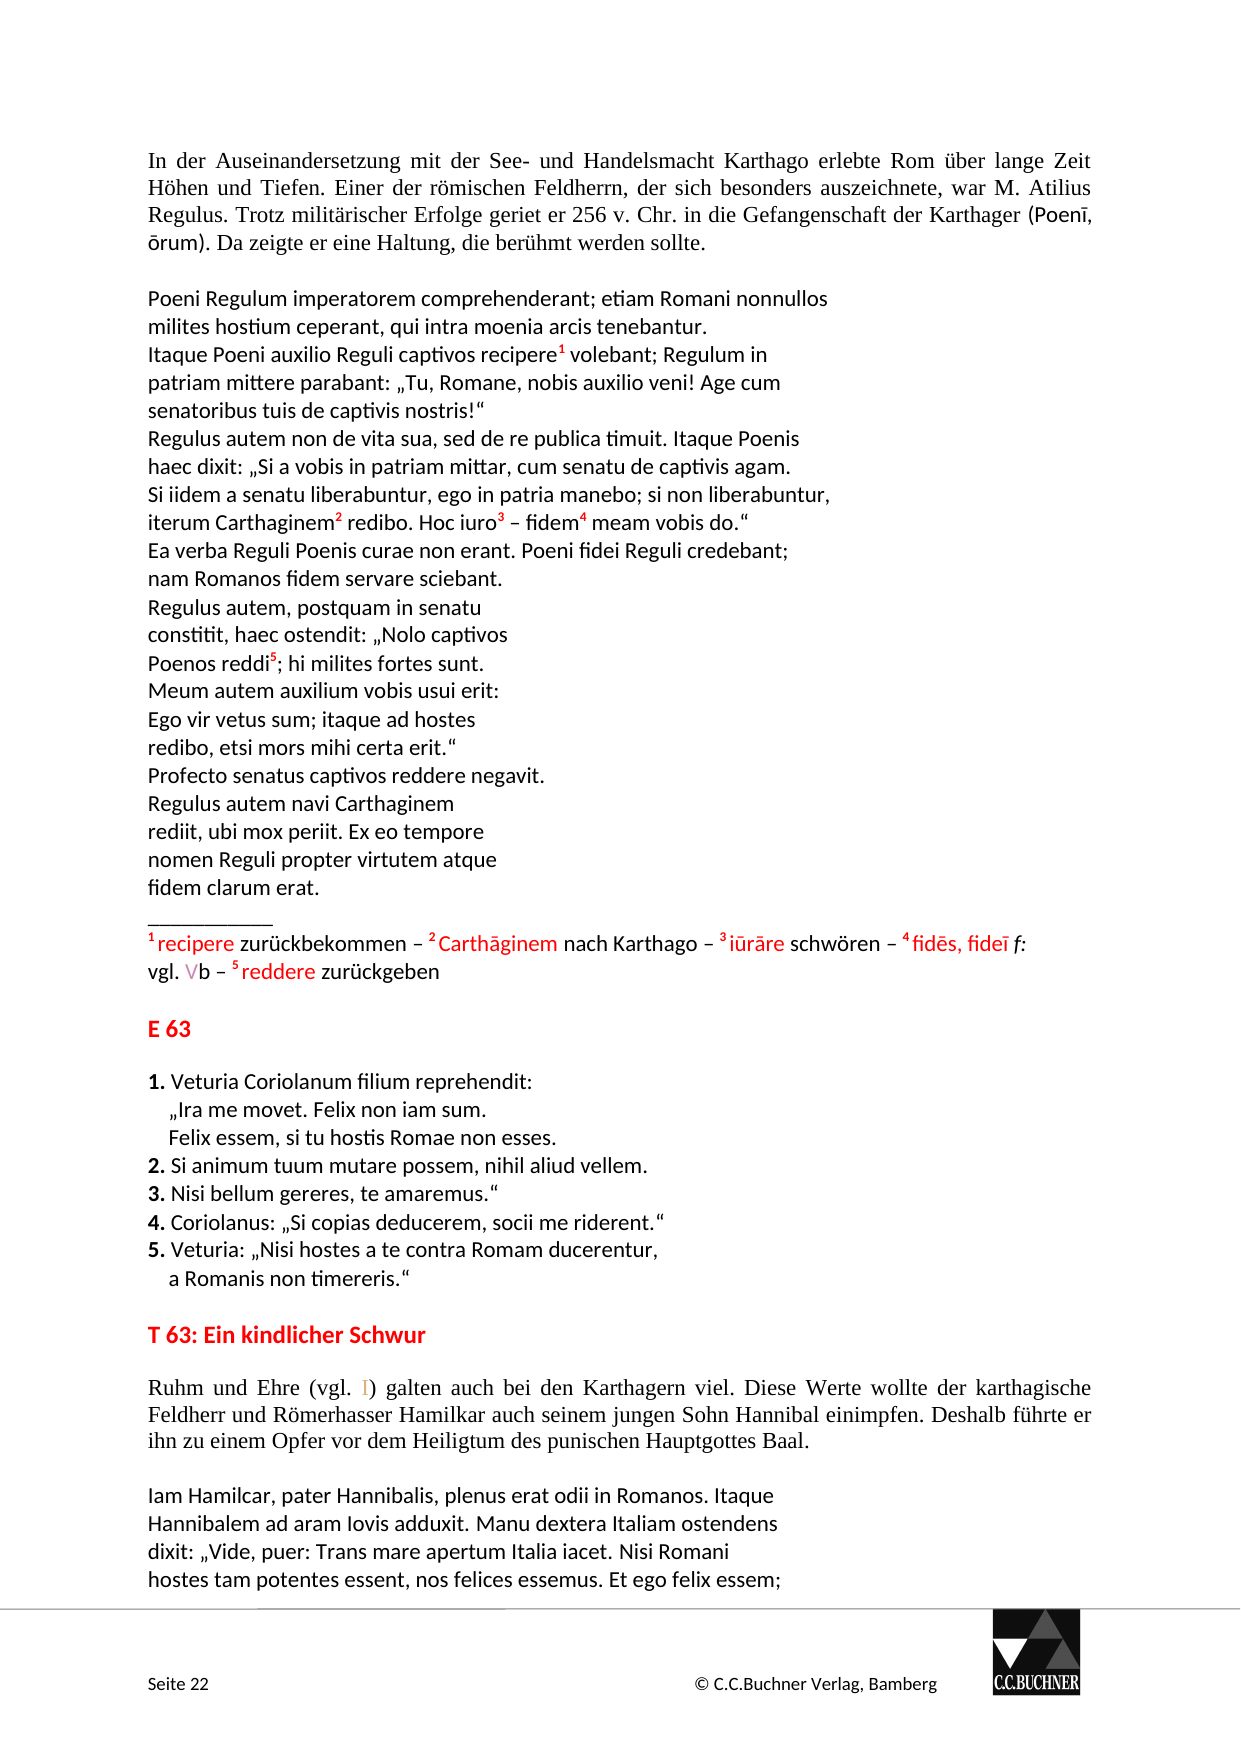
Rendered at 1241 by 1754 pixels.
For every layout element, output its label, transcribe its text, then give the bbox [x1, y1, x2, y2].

text 2. Si animum tuum mutare possem, nihil aliud vellem. [148, 1152, 1093, 1179]
text Profecto senatus captivos reddere negavit. [148, 761, 1093, 789]
picture [992, 1610, 1081, 1696]
text Regulus autem, postquam in senatu [148, 593, 1093, 621]
text Regulus autem navi Carthaginem [148, 789, 1093, 817]
text In der Auseinandersetzung mit der See- und Handelsmacht Karthago erlebte Rom über lange Zeit Höhen und Tiefen. Einer der römischen Feldherrn, der sich besonders auszeichnete, war M. Atilius Regulus. Trotz militärischer Erfolge geriet er 256 v. Chr. in die Gefangenschaft der Karthager (Poenī, ōrum). Da zeigte er eine Haltung, die berühmt werden sollte. [148, 148, 1093, 256]
text milites hostium ceperant, qui intra moenia arcis tenebantur. [148, 312, 1093, 340]
text Poenos reddi5; hi milites fortes sunt. [148, 649, 1093, 677]
text 5. Veturia: „Nisi hostes a te contra Romam ducerentur, [148, 1236, 1093, 1264]
text Regulus autem non de vita sua, sed de re publica timuit. Itaque Poenis [148, 424, 1093, 452]
text Iam Hamilcar, pater Hannibalis, plenus erat odii in Romanos. Itaque [148, 1481, 1093, 1509]
text nomen Reguli propter virtutem atque [148, 845, 1093, 873]
text Itaque Poeni auxilio Reguli captivos recipere1 volebant; Regulum in [148, 340, 1093, 368]
text hostes tam potentes essent, nos felices essemus. Et ego felix essem; [148, 1565, 1093, 1593]
text nam Romanos fidem servare sciebant. [148, 564, 1093, 593]
text 4. Coriolanus: „Si copias deducerem, socii me riderent.“ [148, 1208, 1093, 1236]
text Poeni Regulum imperatorem comprehenderant; etiam Romani nonnullos [148, 284, 1093, 312]
text Hannibalem ad aram Iovis adduxit. Manu dextera Italiam ostendens [148, 1509, 1093, 1537]
text a Romanis non timereris.“ [148, 1264, 1093, 1292]
text 1 recipere zurückbekommen – 2 Carthāginem nach Karthago – 3 iūrāre schwören – 4 fidēs, fideī f: [148, 929, 1093, 957]
text Ea verba Reguli Poenis curae non erant. Poeni fidei Reguli credebant; [148, 537, 1093, 564]
text senatoribus tuis de captivis nostris!“ [148, 396, 1093, 424]
text constitit, haec ostendit: „Nolo captivos [148, 621, 1093, 649]
subtitle E 63 [148, 1013, 1093, 1043]
text fidem clarum erat. [148, 873, 1093, 901]
text Ego vir vetus sum; itaque ad hostes [148, 705, 1093, 733]
text Ruhm und Ehre (vgl. I) galten auch bei den Karthagern viel. Diese Werte wollte der karthagische Feldherr und Römerhasser Hamilkar auch seinem jungen Sohn Hannibal einimpfen. Deshalb führte er ihn zu einem Opfer vor dem Heiligtum des punischen Hauptgottes Baal. [148, 1374, 1093, 1453]
text vgl. Vb – 5 reddere zurückgeben [148, 957, 1093, 985]
text ___________ [148, 901, 1093, 929]
text rediit, ubi mox periit. Ex eo tempore [148, 817, 1093, 845]
text 1. Veturia Coriolanum filium reprehendit: [148, 1067, 1093, 1096]
subtitle T 63: Ein kindlicher Schwur [148, 1320, 1093, 1350]
text dixit: „Vide, puer: Trans mare apertum Italia iacet. Nisi Romani [148, 1537, 1093, 1565]
text 3. Nisi bellum gereres, te amaremus.“ [148, 1179, 1093, 1208]
text iterum Carthaginem2 redibo. Hoc iuro3 – fidem4 meam vobis do.“ [148, 508, 1093, 537]
text Meum autem auxilium vobis usui erit: [148, 677, 1093, 705]
text „Ira me movet. Felix non iam sum. [148, 1096, 1093, 1123]
text Felix essem, si tu hostis Romae non esses. [148, 1123, 1093, 1152]
text patriam mittere parabant: „Tu, Romane, nobis auxilio veni! Age cum [148, 368, 1093, 396]
text Si iidem a senatu liberabuntur, ego in patria manebo; si non liberabuntur, [148, 481, 1093, 508]
text redibo, etsi mors mihi certa erit.“ [148, 733, 1093, 761]
text haec dixit: „Si a vobis in patriam mittar, cum senatu de captivis agam. [148, 452, 1093, 481]
